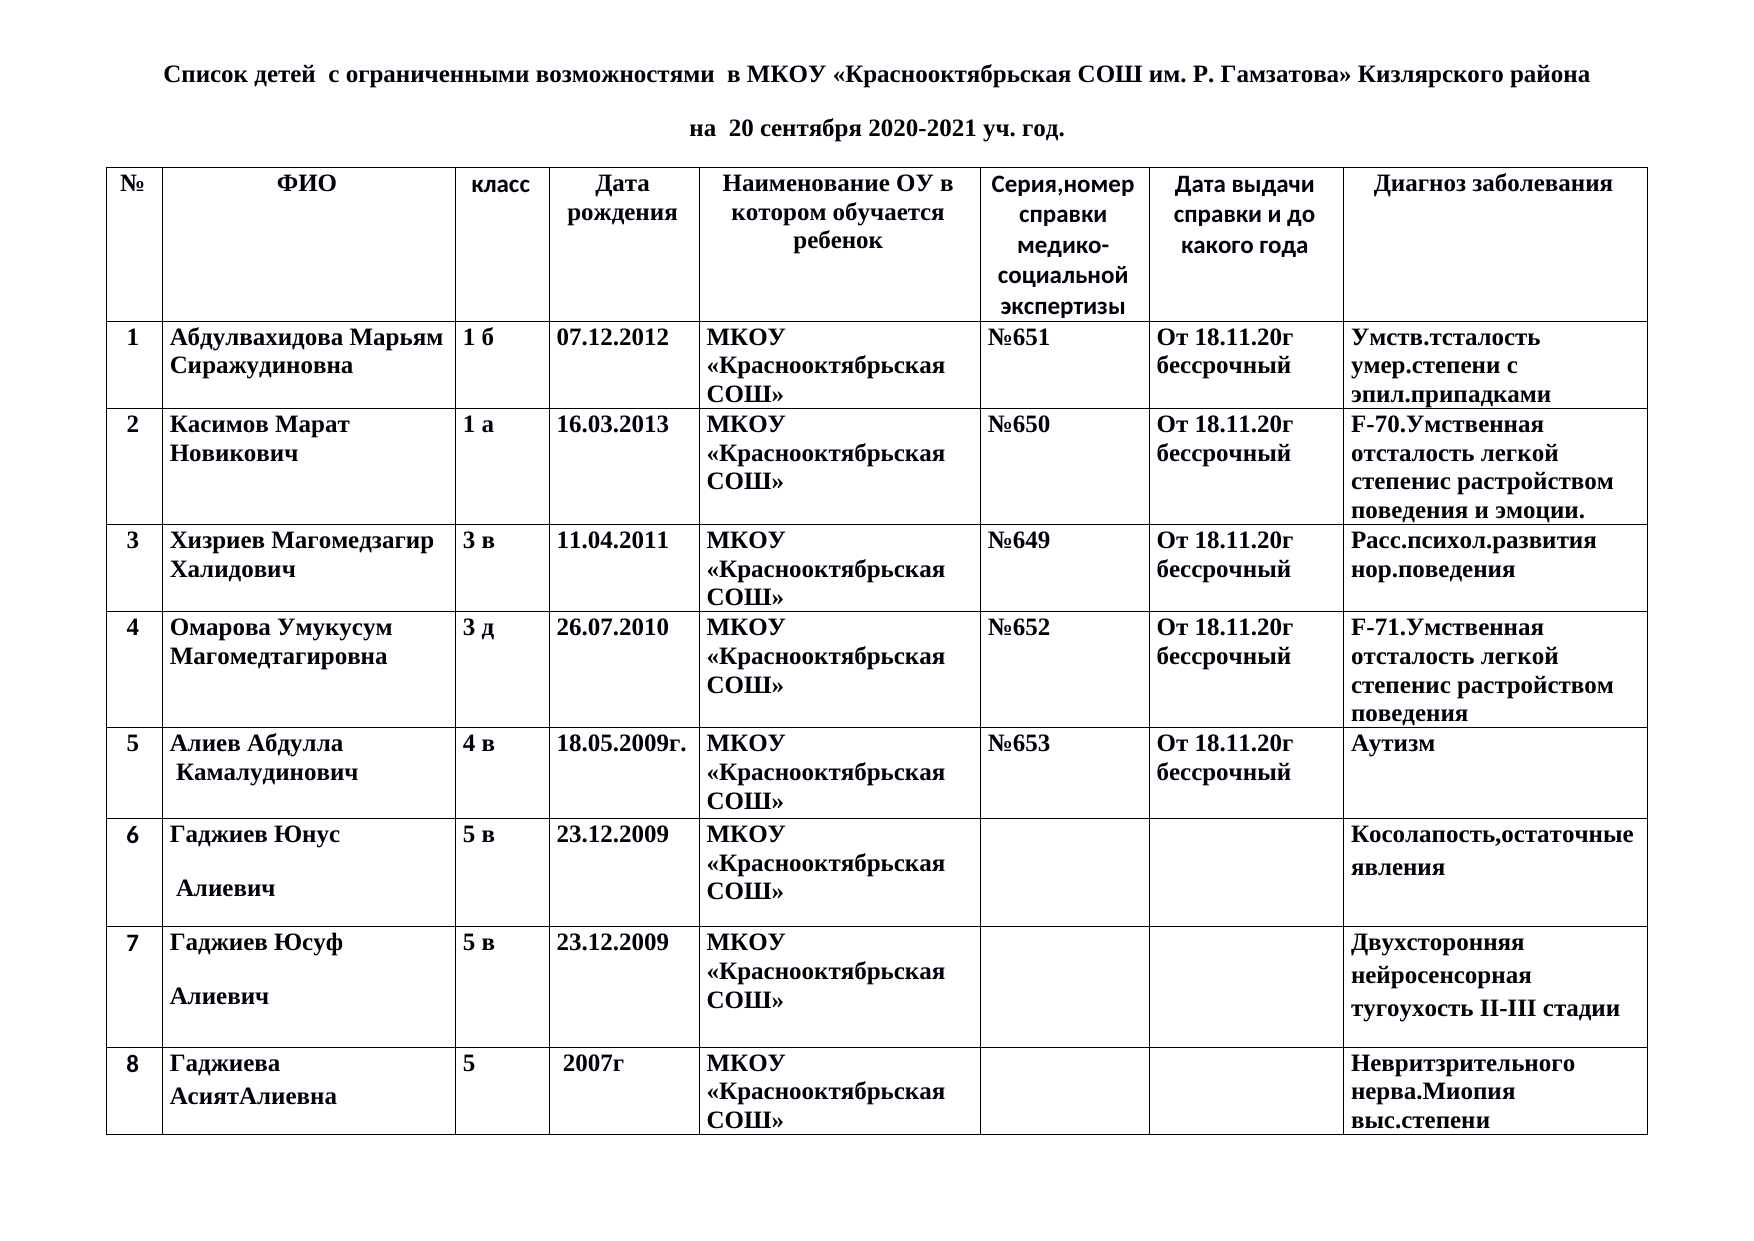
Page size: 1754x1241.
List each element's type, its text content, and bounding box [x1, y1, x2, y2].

text Список детей с ограниченными возможностями в МКОУ «Краснооктябрьская СОШ им. Р. Гамзатова» Кизлярского района [118, 59, 1636, 88]
table_cell Хизриев Магомедзагир Халидович [163, 525, 455, 611]
table_cell [981, 819, 1149, 926]
table_cell 6 [107, 819, 162, 926]
table_cell Аутизм [1344, 728, 1647, 818]
table_cell МКОУ «Краснооктябрьская СОШ» [700, 612, 980, 727]
table_cell 11.04.2011 [550, 525, 699, 611]
table_cell Омарова Умукусум Магомедтагировна [163, 612, 455, 727]
table_cell Абдулвахидова Марьям Сиражудиновна [163, 322, 455, 408]
table_cell F-71.Умственная отсталость легкой степенис растройством поведения [1344, 612, 1647, 727]
table_cell МКОУ «Краснооктябрьская СОШ» [700, 322, 980, 408]
table_header класс [456, 168, 549, 321]
table_cell 3 в [456, 525, 549, 611]
table_cell Двухсторонняя нейросенсорная тугоухость II-III cтадии [1344, 927, 1647, 1047]
table_cell Гаджиев Юсуф Алиевич [163, 927, 455, 1047]
table_header Дата рождения [550, 168, 699, 321]
table_cell 7 [107, 927, 162, 1047]
table_cell №652 [981, 612, 1149, 727]
table_cell Касимов Марат Новикович [163, 409, 455, 524]
table_cell №653 [981, 728, 1149, 818]
table_header № [107, 168, 162, 321]
table_cell [1150, 1048, 1343, 1134]
table_cell 4 в [456, 728, 549, 818]
table_cell МКОУ «Краснооктябрьская СОШ» [700, 409, 980, 524]
table_cell Умств.тсталость умер.степени с эпил.припадками [1344, 322, 1647, 408]
table_cell 5 в [456, 819, 549, 926]
table_cell [981, 927, 1149, 1047]
table_cell 18.05.2009г. [550, 728, 699, 818]
table_cell МКОУ «Краснооктябрьская СОШ» [700, 819, 980, 926]
table_cell 1 [107, 322, 162, 408]
table_cell Гаджиев Юнус Алиевич [163, 819, 455, 926]
table_header Наименование ОУ в котором обучается ребенок [700, 168, 980, 321]
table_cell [700, 1048, 980, 1134]
table_cell 1 а [456, 409, 549, 524]
table_cell От 18.11.20г бессрочный [1150, 612, 1343, 727]
table_cell Расс.психол.развития нор.поведения [1344, 525, 1647, 611]
table_cell От 18.11.20г бессрочный [1150, 525, 1343, 611]
table_cell 5 [456, 1048, 549, 1134]
text на 20 сентября 2020-2021 уч. год. [118, 113, 1636, 142]
table_header Серия,номер справки медико-социальной экспертизы [981, 168, 1149, 321]
table_cell F-70.Умственная отсталость легкой степенис растройством поведения и эмоции. [1344, 409, 1647, 524]
table_cell Косолапость,остаточные явления [1344, 819, 1647, 926]
table_cell №649 [981, 525, 1149, 611]
table_cell МКОУ «Краснооктябрьская СОШ» [700, 728, 980, 818]
table_cell 2 [107, 409, 162, 524]
table_cell МКОУ «Краснооктябрьская СОШ» [700, 525, 980, 611]
table_cell От 18.11.20г бессрочный [1150, 728, 1343, 818]
table_cell 16.03.2013 [550, 409, 699, 524]
table_cell [1150, 819, 1343, 926]
table_cell 23.12.2009 [550, 819, 699, 926]
table_cell Алиев Абдулла Камалудинович [163, 728, 455, 818]
table_cell Гаджиева АсиятАлиевна [163, 1048, 455, 1134]
table_cell Невритзрительного нерва.Миопия выс.степени [1344, 1048, 1647, 1134]
table_cell 3 д [456, 612, 549, 727]
table_cell 5 [107, 728, 162, 818]
table_cell №651 [981, 322, 1149, 408]
table_header Диагноз заболевания [1344, 168, 1647, 321]
table_cell 3 [107, 525, 162, 611]
table_cell 4 [107, 612, 162, 727]
table_cell От 18.11.20г бессрочный [1150, 322, 1343, 408]
table_cell 26.07.2010 [550, 612, 699, 727]
table_cell 23.12.2009 [550, 927, 699, 1047]
table_cell [981, 1048, 1149, 1134]
table_cell 5 в [456, 927, 549, 1047]
table_cell №650 [981, 409, 1149, 524]
table_header ФИО [163, 168, 455, 321]
table_cell 07.12.2012 [550, 322, 699, 408]
table_cell 2007г [550, 1048, 699, 1134]
table_cell От 18.11.20г бессрочный [1150, 409, 1343, 524]
table_cell МКОУ «Краснооктябрьская СОШ» [700, 927, 980, 1047]
table_cell 8 [107, 1048, 162, 1134]
table_cell [1150, 927, 1343, 1047]
table_header Дата выдачи справки и до какого года [1150, 168, 1343, 321]
table_cell 1 б [456, 322, 549, 408]
